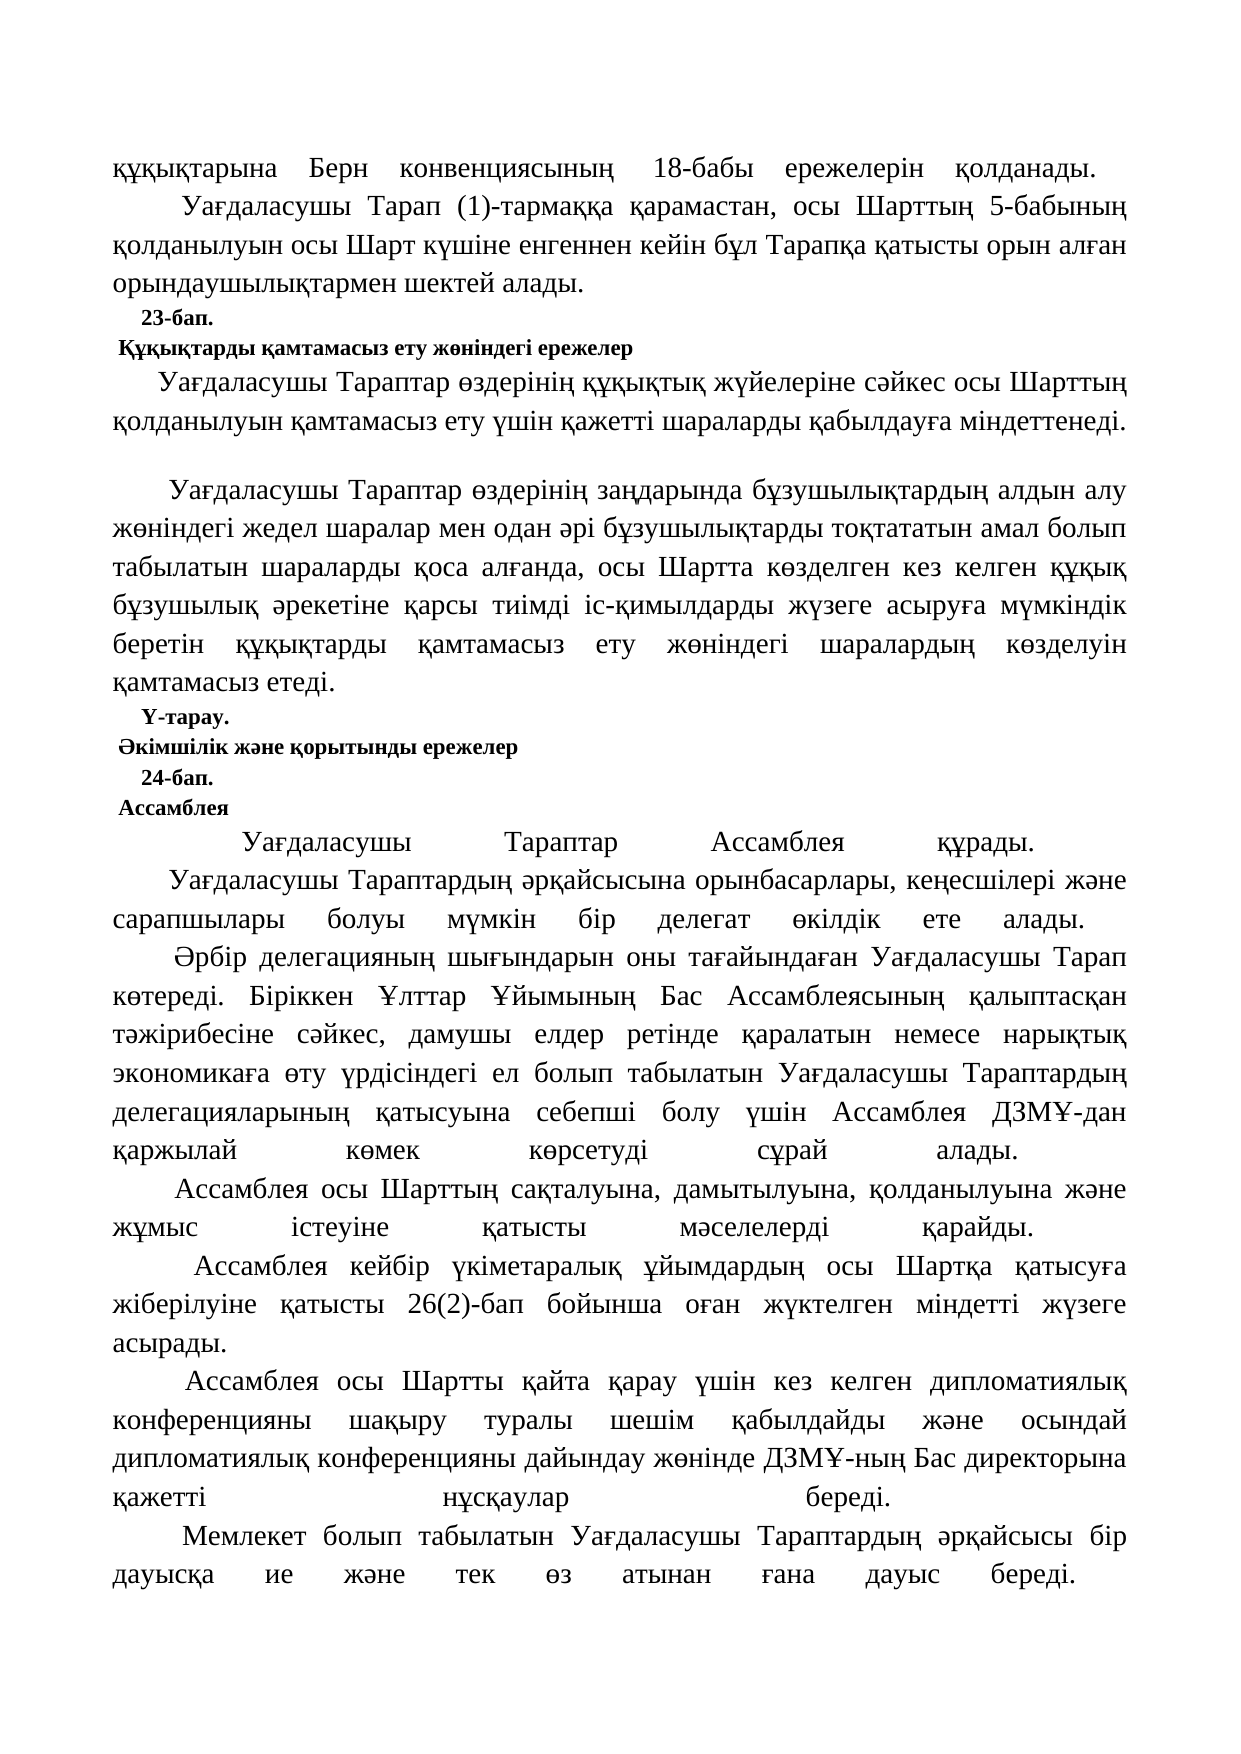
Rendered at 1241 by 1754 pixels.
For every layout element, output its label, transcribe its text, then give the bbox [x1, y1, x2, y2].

text Y-тарау. Әкiмшiлiк және қорытынды ережелер [112, 703, 1128, 760]
text 24-бап. Ассамблея [112, 763, 1128, 820]
text Уағдаласушы Тараптар өздерiнiң құқықтық жүйелерiне сәйкес осы Шарттың қолданылуын қамтамасыз ету үшiн қажеттi шараларды қабылдауға мiндеттенедi. Уағдаласушы Тараптар өздерiнiң заңдарында бұзушылықтардың алдын алу жөнiндегi жедел шаралар мен одан әрi бұзушылықтарды тоқтататын амал болып табылатын шараларды қоса алғанда, осы Шартта көзделген кез келген құқық бұзушылық әрекетiне қарсы тиiмдi iс-қимылдарды жүзеге асыруға мүмкiндiк беретiн құқықтарды қамтамасыз ету жөнiндегi шаралардың көзделуiн қамтамасыз етедi. [112, 364, 1128, 698]
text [112, 150, 1128, 299]
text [112, 824, 1128, 1590]
text 23-бап. Құқықтарды қамтамасыз ету жөнiндегi ережелер [112, 304, 1128, 361]
